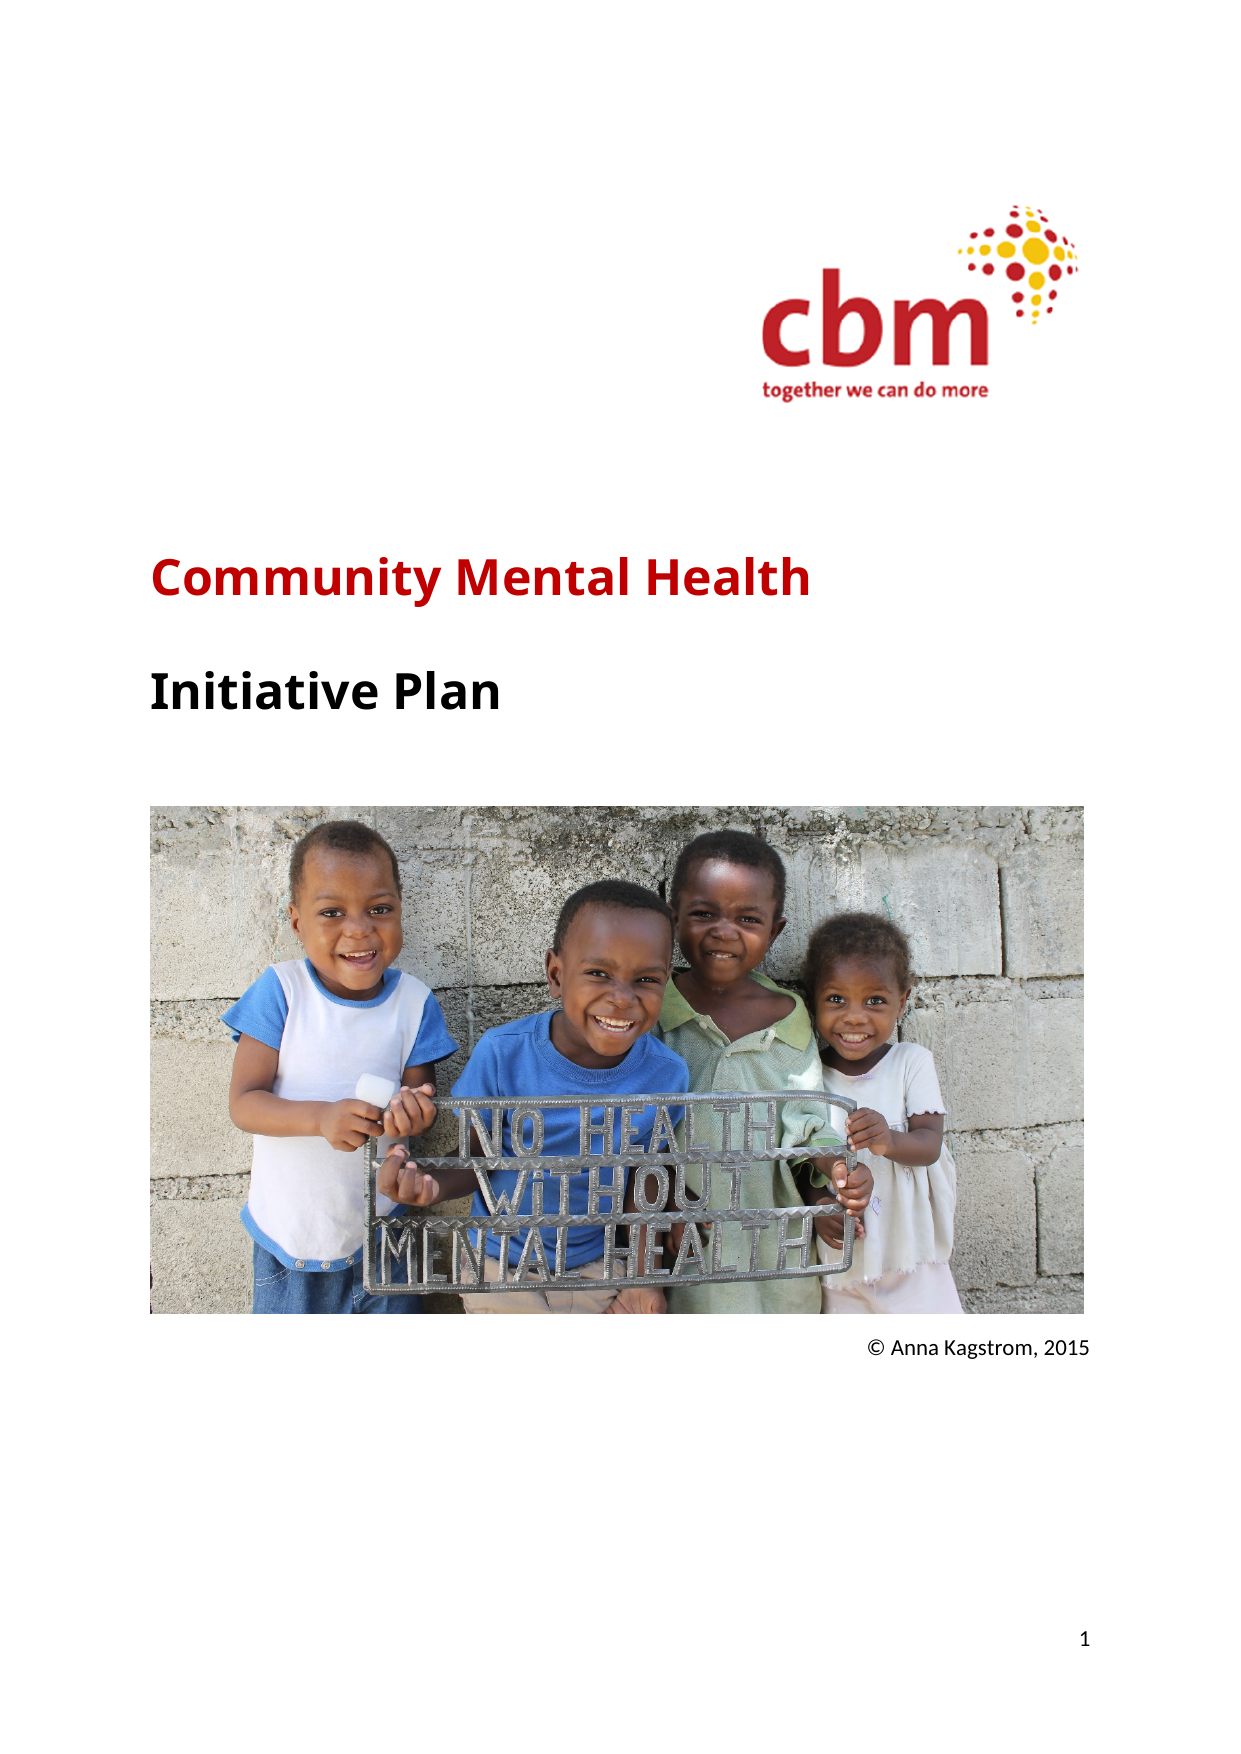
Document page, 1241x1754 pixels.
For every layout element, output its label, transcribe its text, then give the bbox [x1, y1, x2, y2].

text Community Mental Health [150, 542, 1090, 610]
picture [150, 806, 1084, 1314]
text © Anna Kagstrom, 2015 [150, 1333, 1090, 1361]
picture [715, 158, 1122, 439]
text Initiative Plan [150, 656, 1090, 724]
